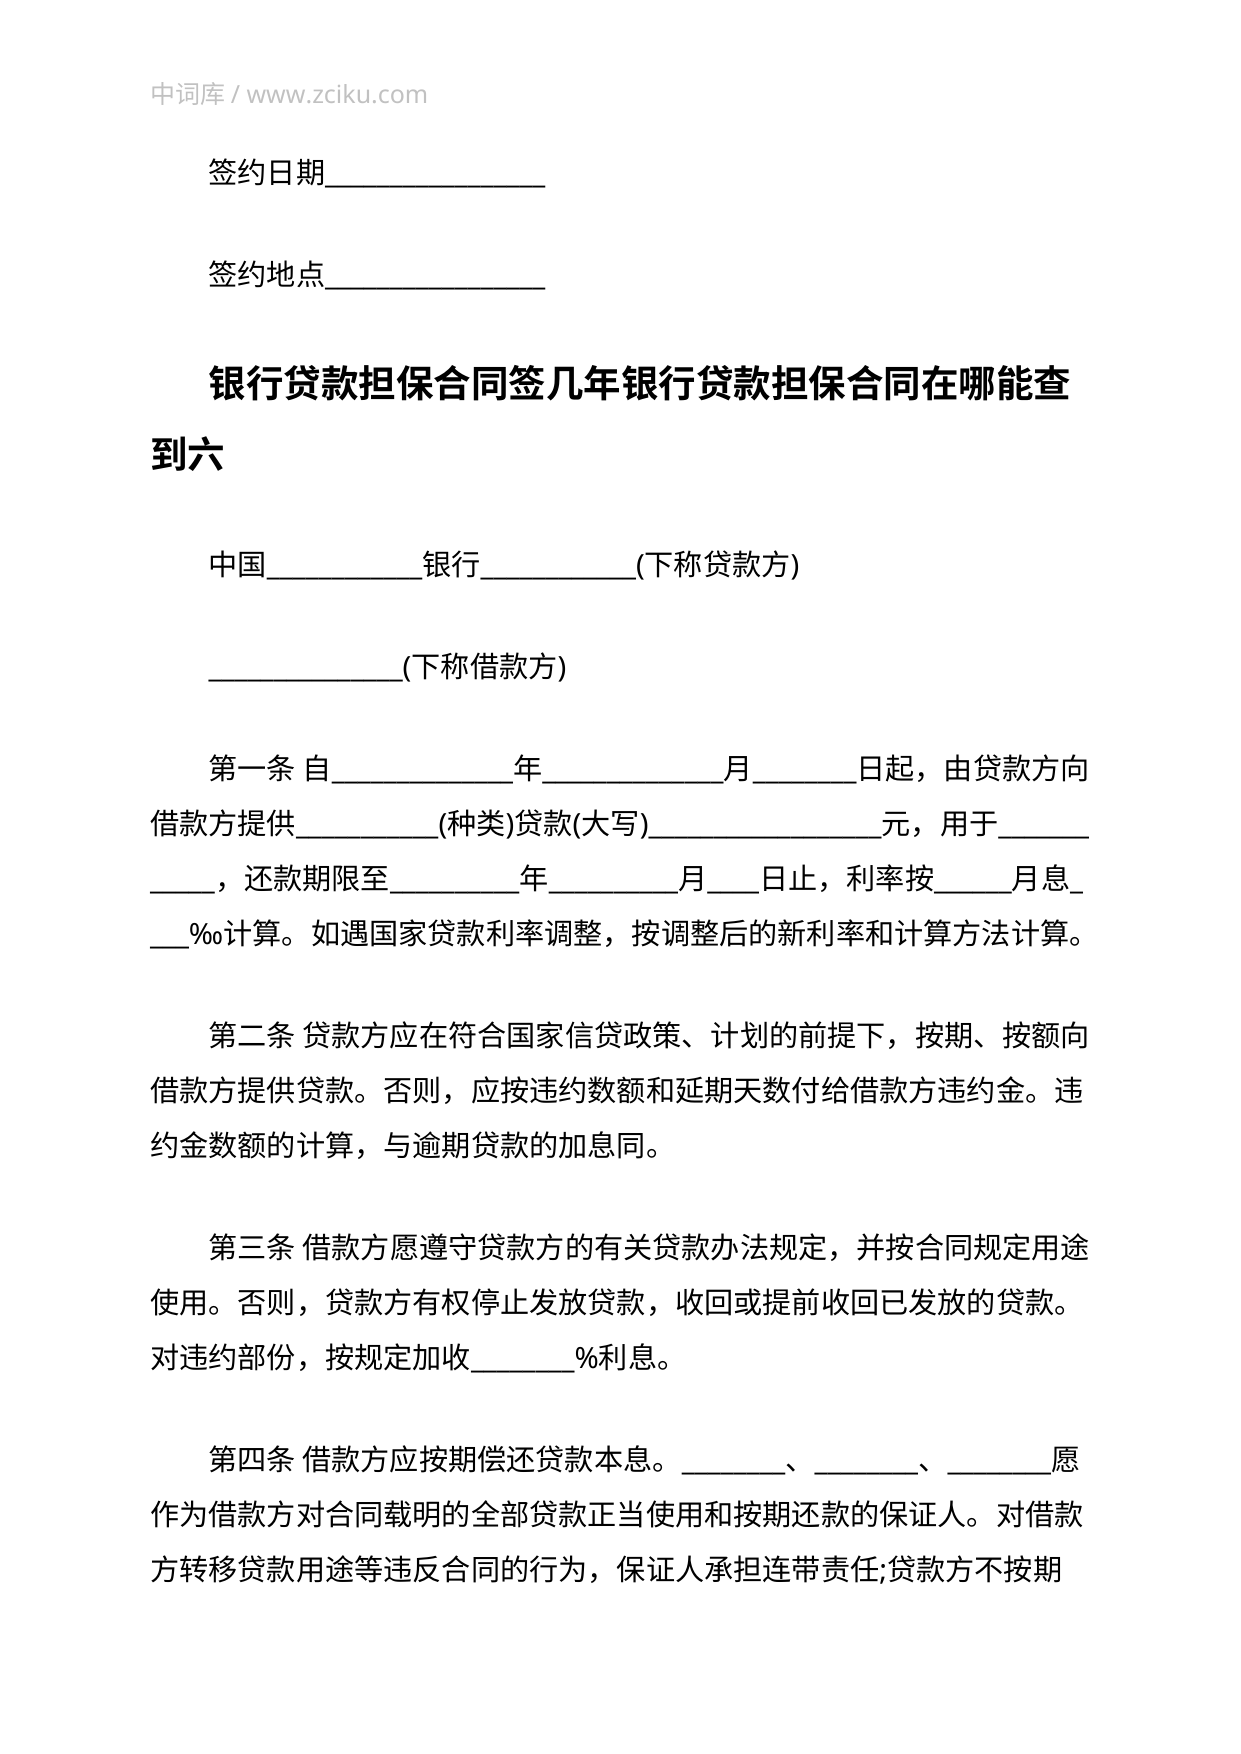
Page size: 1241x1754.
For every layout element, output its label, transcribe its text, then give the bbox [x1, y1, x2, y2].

text _______________(下称借款方) [150, 644, 1090, 686]
text 签约地点_________________ [150, 252, 1090, 294]
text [150, 1436, 1090, 1588]
text 第三条 借款方愿遵守贷款方的有关贷款办法规定，并按合同规定用途使用。否则，贷款方有权停止发放贷款，收回或提前收回已发放的贷款。对违约部份，按规定加收________%利息。 [150, 1224, 1090, 1377]
text 签约日期_________________ [150, 150, 1090, 192]
text 银行贷款担保合同签几年银行贷款担保合同在哪能查到六 [150, 354, 1090, 479]
text 中国____________银行____________(下称贷款方) [150, 542, 1090, 584]
text 第二条 贷款方应在符合国家信贷政策、计划的前提下，按期、按额向借款方提供贷款。否则，应按违约数额和延期天数付给借款方违约金。违约金数额的计算，与逾期贷款的加息同。 [150, 1013, 1090, 1165]
text 第一条 自______________年______________月________日起，由贷款方向借款方提供___________(种类)贷款(大写)__________________元，用于____________，还款期限至__________年__________月____日止，利率按______月息____‰计算。如遇国家贷款利率调整，按调整后的新利率和计算方法计算。 [150, 746, 1090, 953]
